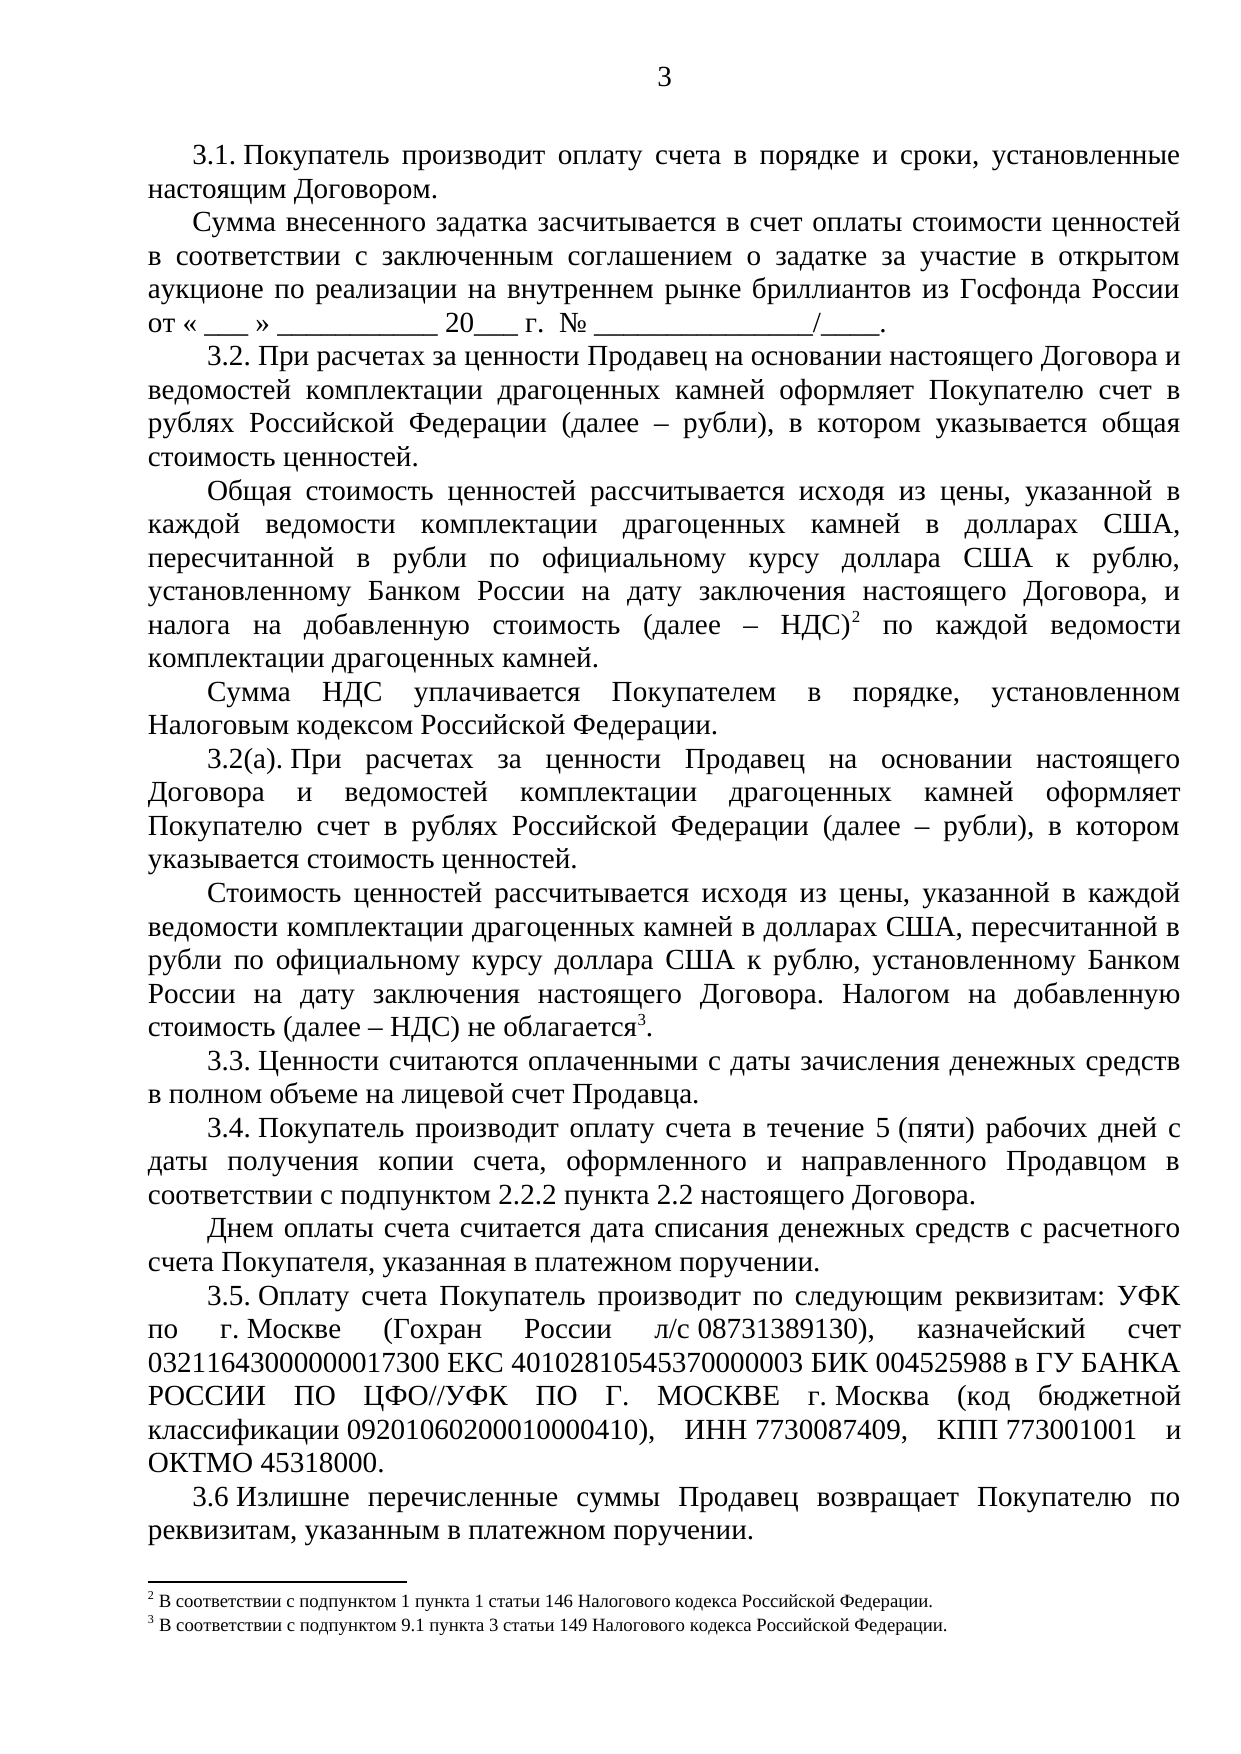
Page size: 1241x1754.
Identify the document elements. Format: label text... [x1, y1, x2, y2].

text 3.4. Покупатель производит оплату счета в течение 5 (пяти) рабочих дней с даты получения копии счета, оформленного и направленного Продавцом в соответствии с подпунктом 2.2.2 пункта 2.2 настоящего Договора. [148, 1110, 1181, 1211]
text Днем оплаты счета считается дата списания денежных средств с расчетного счета Покупателя, указанная в платежном поручении. [148, 1211, 1181, 1278]
text 3.2. При расчетах за ценности Продавец на основании настоящего Договора и ведомостей комплектации драгоценных камней оформляет Покупателю счет в рублях Российской Федерации (далее – рубли), в котором указывается общая стоимость ценностей. [148, 338, 1181, 473]
text 3.5. Оплату счета Покупатель производит по следующим реквизитам: УФК по г. Москве (Гохран России л/с 08731389130), казначейский счет 03211643000000017300 ЕКС 40102810545370000003 БИК 004525988 в ГУ БАНКА РОССИИ ПО ЦФО//УФК ПО Г. МОСКВЕ г. Москва (код бюджетной классификации 09201060200010000410), ИНН 7730087409, КПП 773001001 и ОКТМО 45318000. [148, 1278, 1181, 1479]
text Общая стоимость ценностей рассчитывается исходя из цены, указанной в каждой ведомости комплектации драгоценных камней в долларах США, пересчитанной в рубли по официальному курсу доллара США к рублю, установленному Банком России на дату заключения настоящего Договора, и налога на добавленную стоимость (далее – НДС) по каждой ведомости комплектации драгоценных камней. [148, 473, 1181, 674]
text Сумма внесенного задатка засчитывается в счет оплаты стоимости ценностей в соответствии с заключенным соглашением о задатке за участие в открытом аукционе по реализации на внутреннем рынке бриллиантов из Госфонда России от « ___ » ___________ 20___ г. № _______________/____. [148, 204, 1181, 338]
text 3.6 Излишне перечисленные суммы Продавец возвращает Покупателю по реквизитам, указанным в платежном поручении. [148, 1479, 1181, 1546]
text Сумма НДС уплачивается Покупателем в порядке, установленном Налоговым кодексом Российской Федерации. [148, 674, 1181, 741]
text 3.3. Ценности считаются оплаченными с даты зачисления денежных средств в полном объеме на лицевой счет Продавца. [148, 1043, 1181, 1110]
text Стоимость ценностей рассчитывается исходя из цены, указанной в каждой ведомости комплектации драгоценных камней в долларах США, пересчитанной в рубли по официальному курсу доллара США к рублю, установленному Банком России на дату заключения настоящего Договора. Налогом на добавленную стоимость (далее – НДС) не облагается. [148, 875, 1181, 1043]
text 3.1. Покупатель производит оплату счета в порядке и сроки, установленные настоящим Договором. [148, 137, 1181, 204]
text 3.2(а). При расчетах за ценности Продавец на основании настоящего Договора и ведомостей комплектации драгоценных камней оформляет Покупателю счет в рублях Российской Федерации (далее – рубли), в котором указывается стоимость ценностей. [148, 741, 1181, 875]
